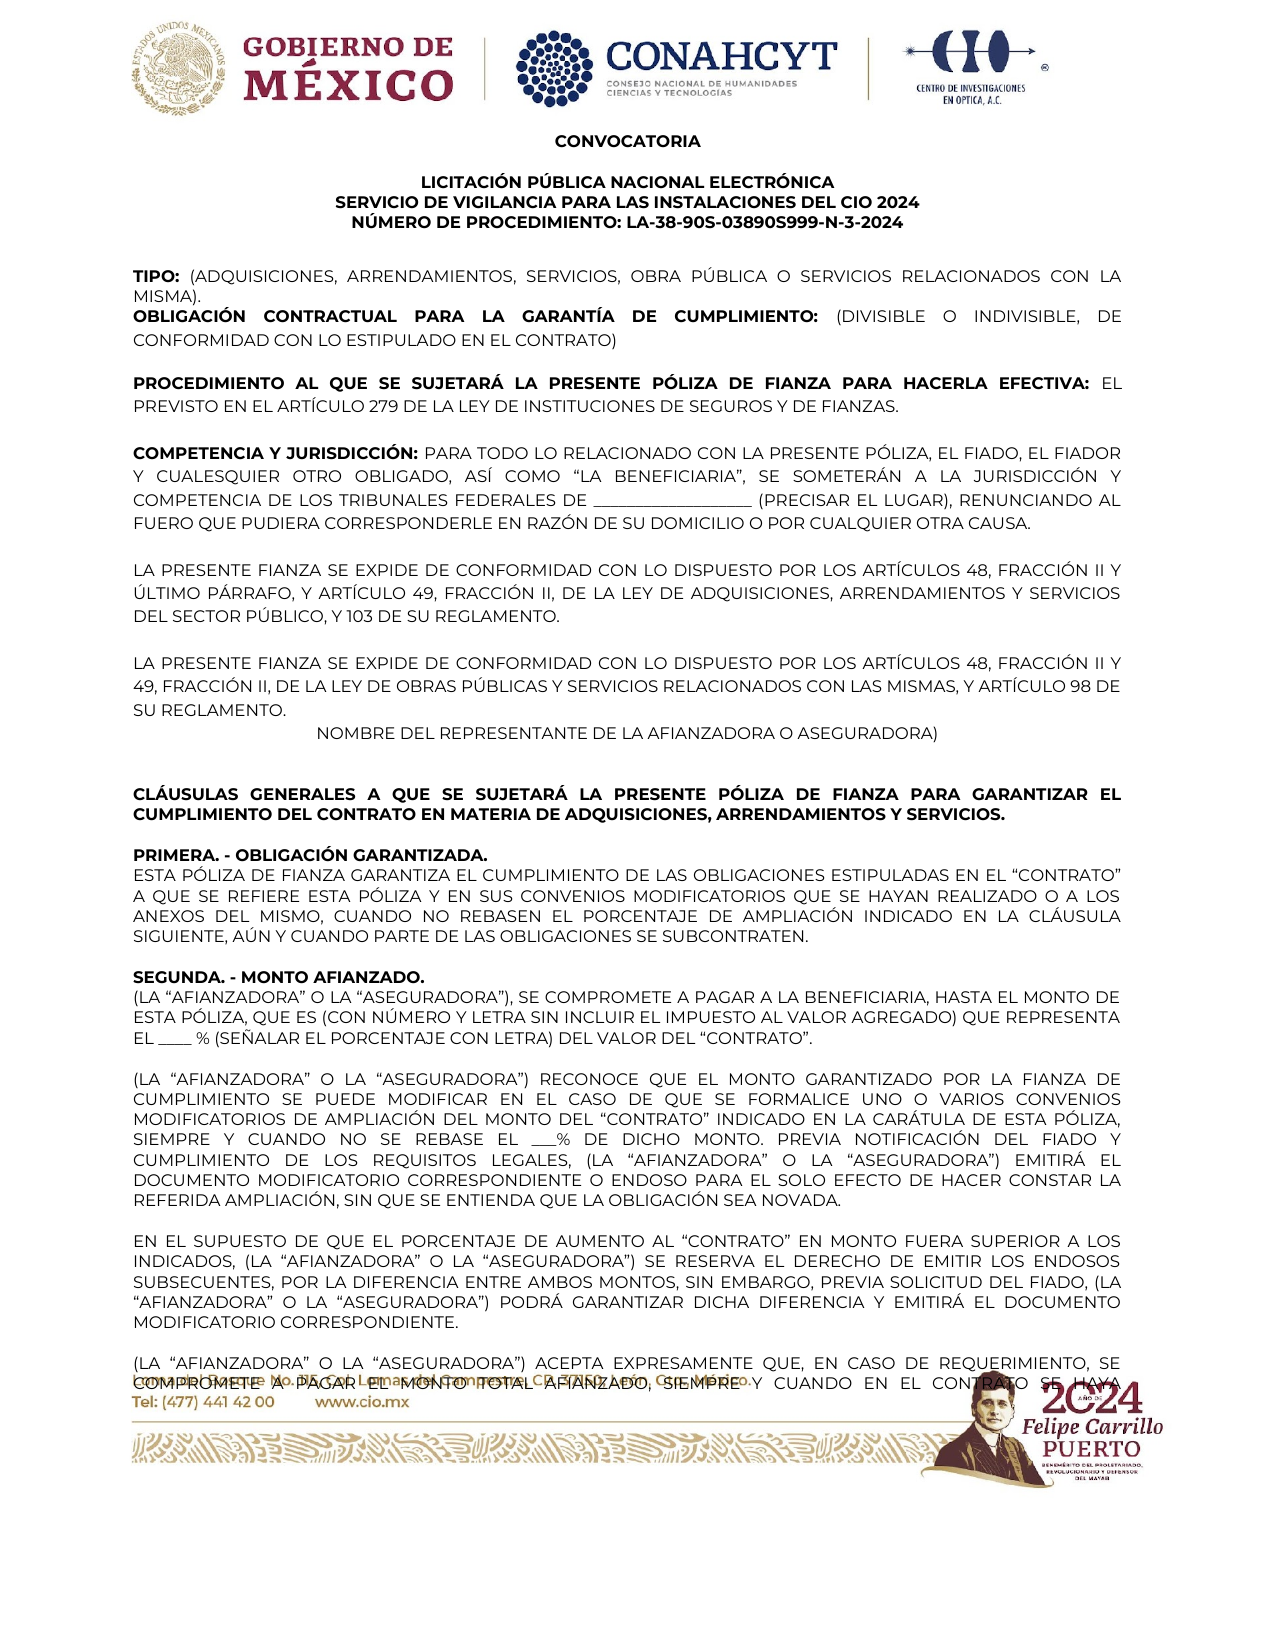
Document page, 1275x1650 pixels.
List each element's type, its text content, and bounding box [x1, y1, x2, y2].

text COMPETENCIA Y JURISDICCIÓN: PARA TODO LO RELACIONADO CON LA PRESENTE PÓLIZA, EL FIADO, EL FIADOR Y CUALESQUIER OTRO OBLIGADO, ASÍ COMO “LA BENEFICIARIA”, SE SOMETERÁN A LA JURISDICCIÓN Y COMPETENCIA DE LOS TRIBUNALES FEDERALES DE ___________________ (PRECISAR EL LUGAR), RENUNCIANDO AL FUERO QUE PUDIERA CORRESPONDERLE EN RAZÓN DE SU DOMICILIO O POR CUALQUIER OTRA CAUSA. [133, 443, 1122, 534]
text PROCEDIMIENTO AL QUE SE SUJETARÁ LA PRESENTE PÓLIZA DE FIANZA PARA HACERLA EFECTIVA: EL PREVISTO EN EL ARTÍCULO 279 DE LA LEY DE INSTITUCIONES DE SEGUROS Y DE FIANZAS. [133, 373, 1122, 417]
text LA PRESENTE FIANZA SE EXPIDE DE CONFORMIDAD CON LO DISPUESTO POR LOS ARTÍCULOS 48, FRACCIÓN II Y 49, FRACCIÓN II, DE LA LEY DE OBRAS PÚBLICAS Y SERVICIOS RELACIONADOS CON LAS MISMAS, Y ARTÍCULO 98 DE SU REGLAMENTO. [133, 653, 1122, 720]
text (LA “AFIANZADORA” O LA “ASEGURADORA”) RECONOCE QUE EL MONTO GARANTIZADO POR LA FIANZA DE CUMPLIMIENTO SE PUEDE MODIFICAR EN EL CASO DE QUE SE FORMALICE UNO O VARIOS CONVENIOS MODIFICATORIOS DE AMPLIACIÓN DEL MONTO DEL “CONTRATO” INDICADO EN LA CARÁTULA DE ESTA PÓLIZA, SIEMPRE Y CUANDO NO SE REBASE EL ___% DE DICHO MONTO. PREVIA NOTIFICACIÓN DEL FIADO Y CUMPLIMIENTO DE LOS REQUISITOS LEGALES, (LA “AFIANZADORA” O LA “ASEGURADORA”) EMITIRÁ EL DOCUMENTO MODIFICATORIO CORRESPONDIENTE O ENDOSO PARA EL SOLO EFECTO DE HACER CONSTAR LA REFERIDA AMPLIACIÓN, SIN QUE SE ENTIENDA QUE LA OBLIGACIÓN SEA NOVADA. [133, 1069, 1122, 1211]
text SEGUNDA. - MONTO AFIANZADO. [133, 967, 1122, 987]
text EN EL SUPUESTO DE QUE EL PORCENTAJE DE AUMENTO AL “CONTRATO” EN MONTO FUERA SUPERIOR A LOS INDICADOS, (LA “AFIANZADORA” O LA “ASEGURADORA”) SE RESERVA EL DERECHO DE EMITIR LOS ENDOSOS SUBSECUENTES, POR LA DIFERENCIA ENTRE AMBOS MONTOS, SIN EMBARGO, PREVIA SOLICITUD DEL FIADO, (LA “AFIANZADORA” O LA “ASEGURADORA”) PODRÁ GARANTIZAR DICHA DIFERENCIA Y EMITIRÁ EL DOCUMENTO MODIFICATORIO CORRESPONDIENTE. [133, 1231, 1122, 1333]
text PRIMERA. - OBLIGACIÓN GARANTIZADA. [133, 845, 1122, 866]
text ESTA PÓLIZA DE FIANZA GARANTIZA EL CUMPLIMIENTO DE LAS OBLIGACIONES ESTIPULADAS EN EL “CONTRATO” A QUE SE REFIERE ESTA PÓLIZA Y EN SUS CONVENIOS MODIFICATORIOS QUE SE HAYAN REALIZADO O A LOS ANEXOS DEL MISMO, CUANDO NO REBASEN EL PORCENTAJE DE AMPLIACIÓN INDICADO EN LA CLÁUSULA SIGUIENTE, AÚN Y CUANDO PARTE DE LAS OBLIGACIONES SE SUBCONTRATEN. [133, 866, 1122, 947]
text OBLIGACIÓN CONTRACTUAL PARA LA GARANTÍA DE CUMPLIMIENTO: (DIVISIBLE O INDIVISIBLE, DE CONFORMIDAD CON LO ESTIPULADO EN EL CONTRATO) [133, 306, 1122, 350]
picture [14, 0, 1275, 1553]
text (LA “AFIANZADORA” O LA “ASEGURADORA”), SE COMPROMETE A PAGAR A LA BENEFICIARIA, HASTA EL MONTO DE ESTA PÓLIZA, QUE ES (CON NÚMERO Y LETRA SIN INCLUIR EL IMPUESTO AL VALOR AGREGADO) QUE REPRESENTA EL ____ % (SEÑALAR EL PORCENTAJE CON LETRA) DEL VALOR DEL “CONTRATO”. [133, 987, 1122, 1048]
text LA PRESENTE FIANZA SE EXPIDE DE CONFORMIDAD CON LO DISPUESTO POR LOS ARTÍCULOS 48, FRACCIÓN II Y ÚLTIMO PÁRRAFO, Y ARTÍCULO 49, FRACCIÓN II, DE LA LEY DE ADQUISICIONES, ARRENDAMIENTOS Y SERVICIOS DEL SECTOR PÚBLICO, Y 103 DE SU REGLAMENTO. [133, 560, 1122, 627]
text CLÁUSULAS GENERALES A QUE SE SUJETARÁ LA PRESENTE PÓLIZA DE FIANZA PARA GARANTIZAR EL CUMPLIMIENTO DEL CONTRATO EN MATERIA DE ADQUISICIONES, ARRENDAMIENTOS Y SERVICIOS. [133, 784, 1122, 825]
text NOMBRE DEL REPRESENTANTE DE LA AFIANZADORA O ASEGURADORA) [133, 723, 1122, 744]
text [133, 1353, 1122, 1394]
text TIPO: (ADQUISICIONES, ARRENDAMIENTOS, SERVICIOS, OBRA PÚBLICA O SERVICIOS RELACIONADOS CON LA MISMA). [133, 266, 1122, 306]
